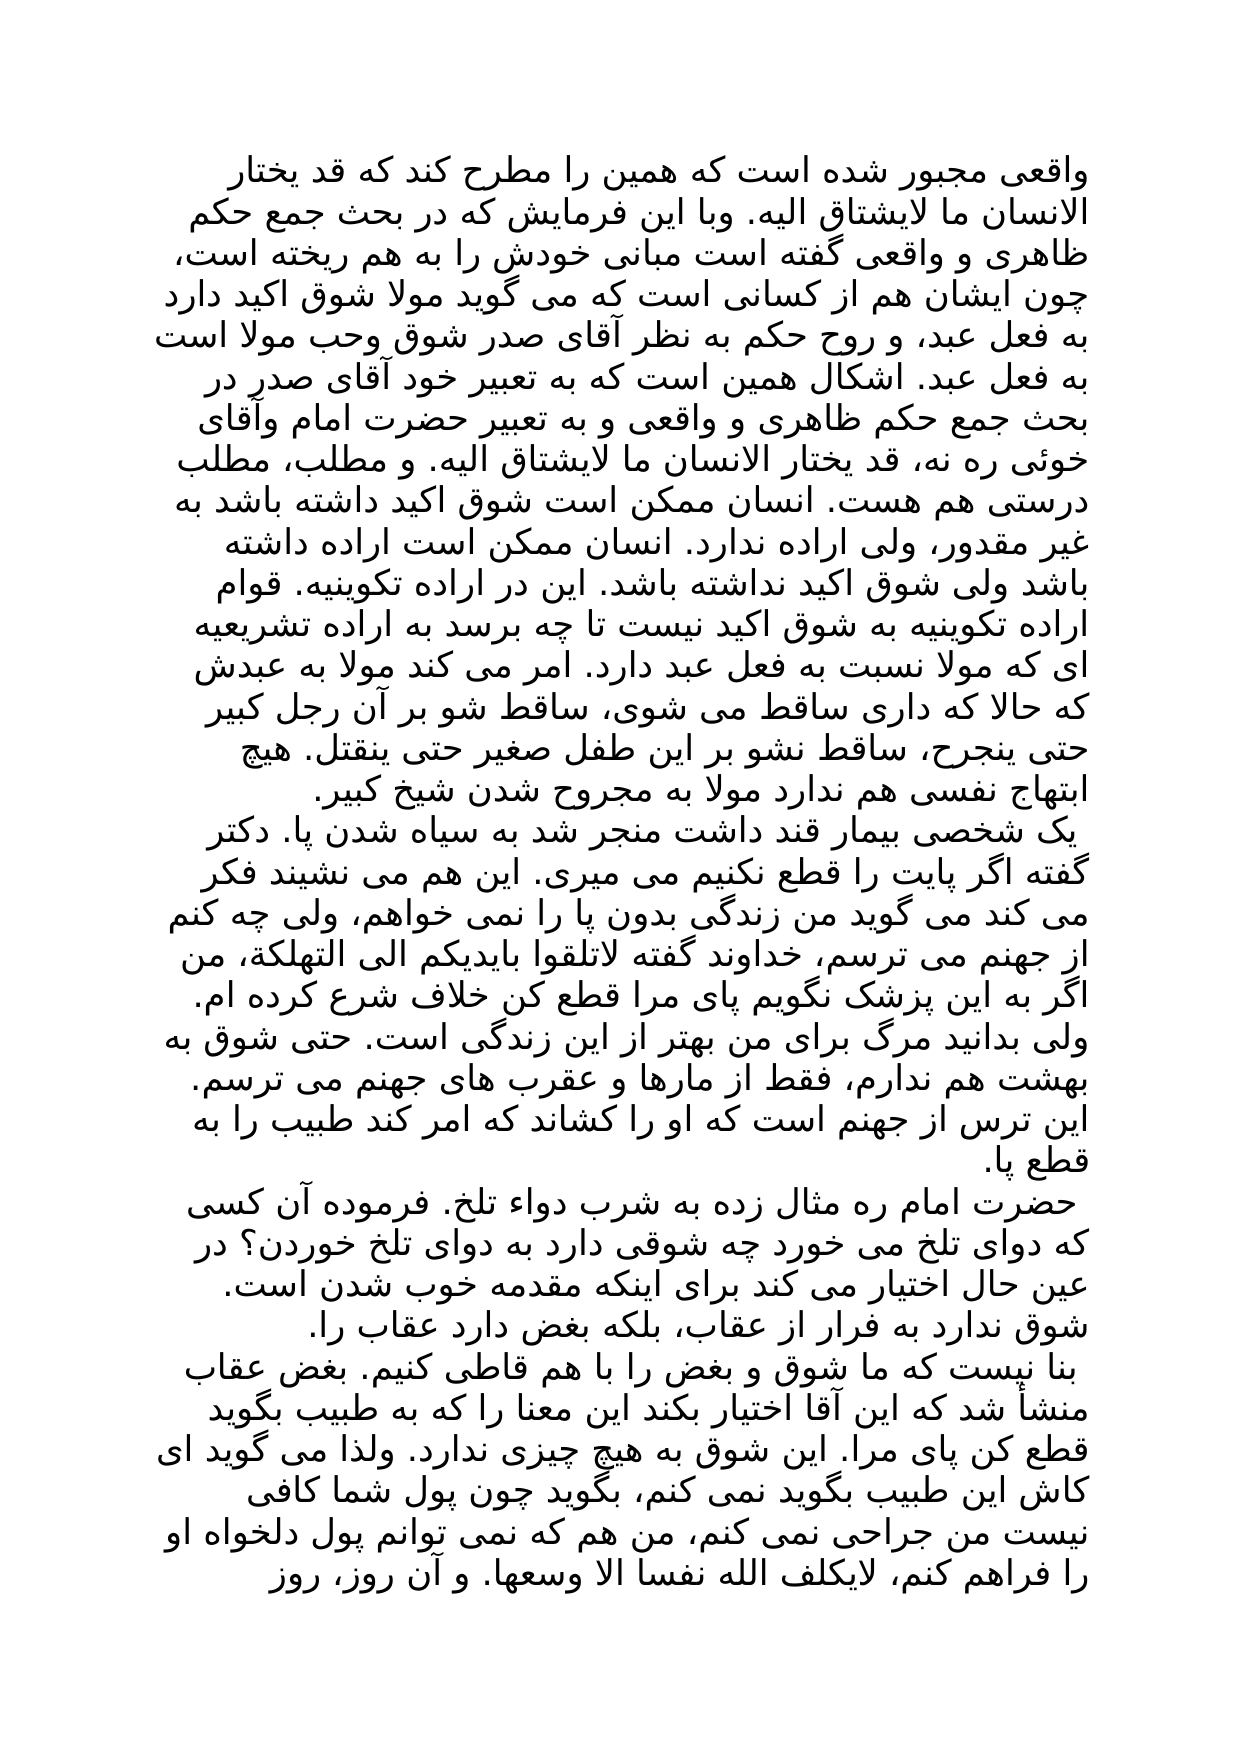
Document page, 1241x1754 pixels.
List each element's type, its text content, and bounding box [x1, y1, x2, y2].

text یک شخصی بیمار قند داشت منجر شد به سیاه شدن پا. دکتر گفته اگر پایت را قطع نکنیم می میری. این هم می نشیند فکر می کند می گوید من زندگی بدون پا را نمی خواهم، ولی چه کنم از جهنم می ترسم، خداوند گفته لاتلقوا بایدیکم الی التهلکة، من اگر به این پزشک نگویم پای مرا قطع کن خلاف شرع کرده ام. ولی بدانید مرگ برای من بهتر از این زندگی است. حتی شوق به بهشت هم ندارم، فقط از مارها و عقرب های جهنم می ترسم. این ترس از جهنم است که او را کشاند که امر کند طبیب را به قطع پا. [150, 810, 1090, 1181]
text حضرت امام ره مثال زده به شرب دواء تلخ. فرموده آن کسی که دوای تلخ می خورد چه شوقی دارد به دوای تلخ خوردن؟ در عین حال اختیار می کند برای اینکه مقدمه خوب شدن است. شوق ندارد به فرار از عقاب، بلکه بغض دارد عقاب را. [150, 1181, 1090, 1346]
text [150, 1346, 1090, 1594]
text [150, 150, 1090, 810]
